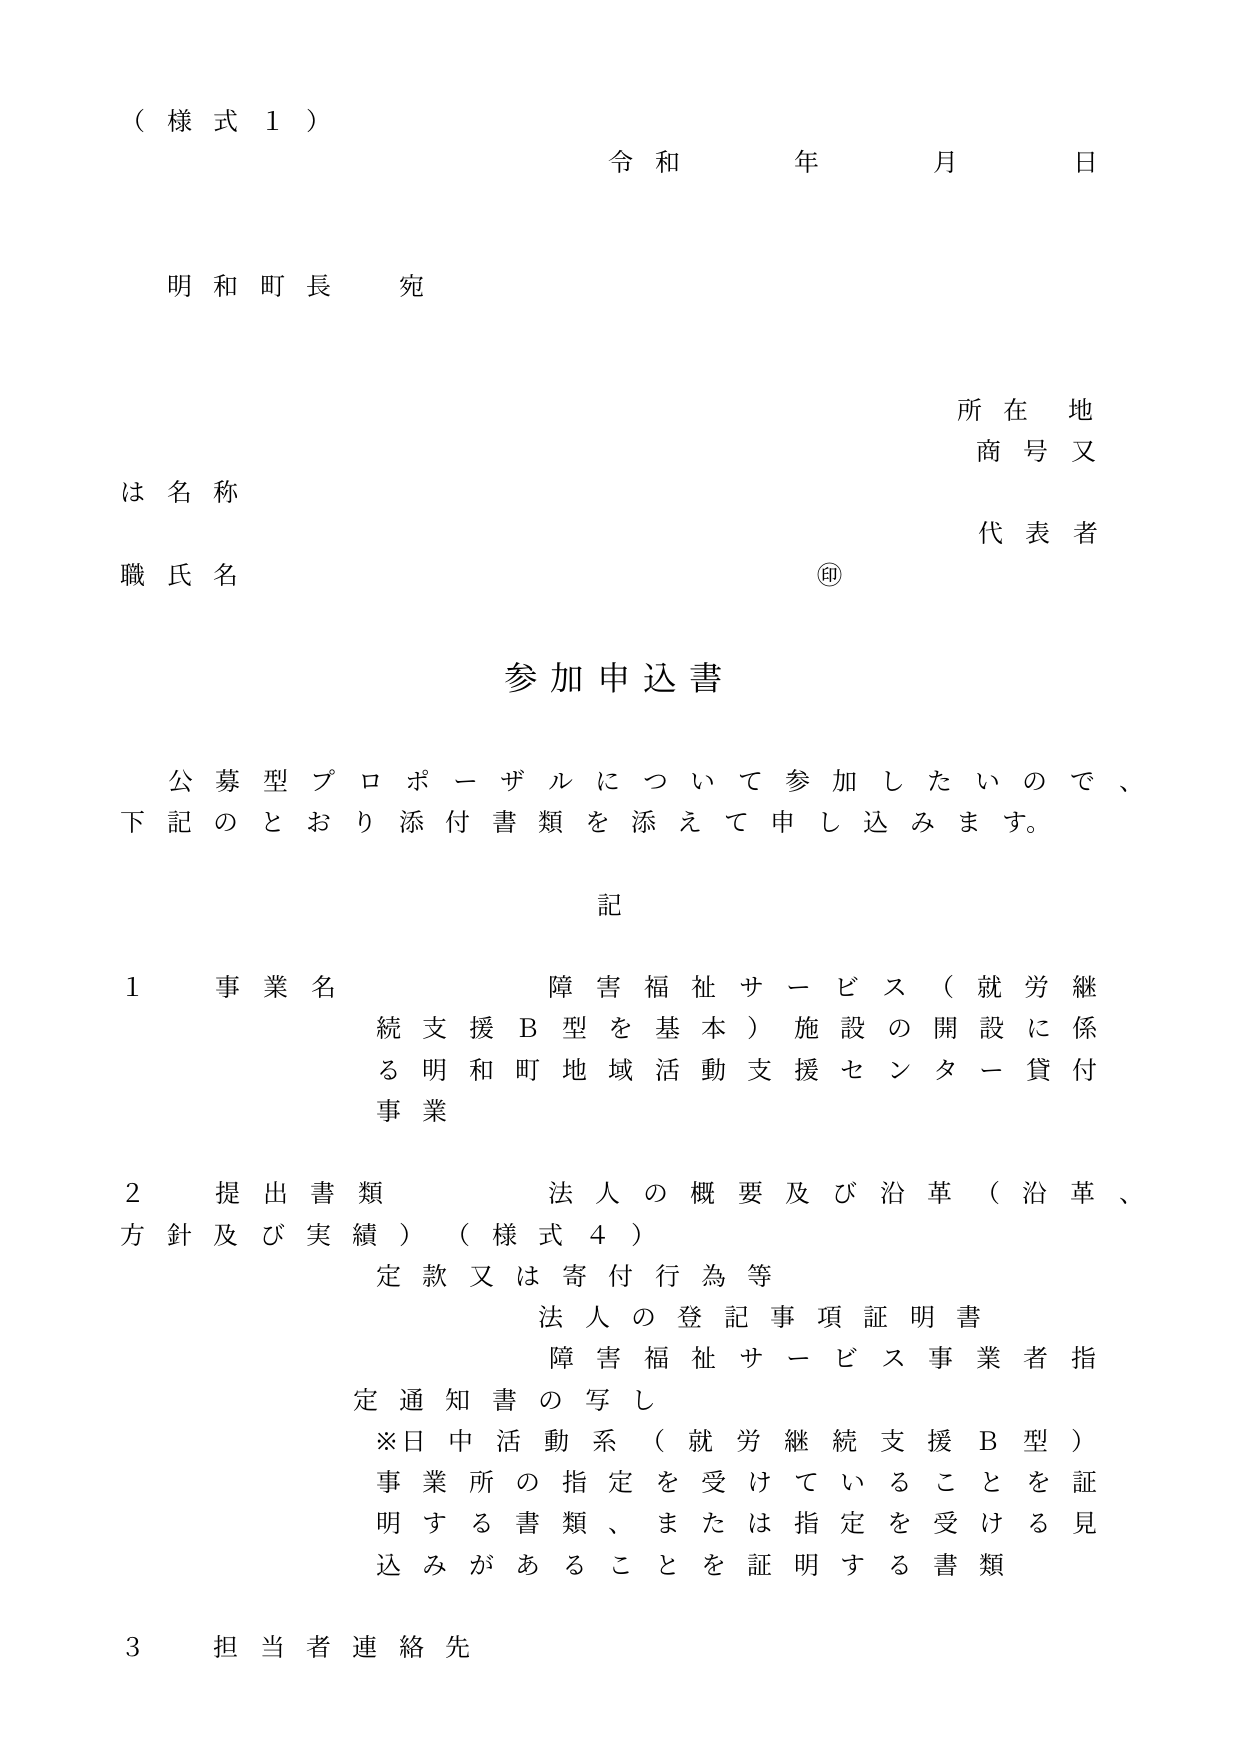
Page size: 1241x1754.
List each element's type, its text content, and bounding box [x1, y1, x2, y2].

text 法人の登記事項証明書 [121, 1295, 1119, 1336]
text ２ 提出書類 法人の概要及び沿革（沿革、方針及び実績）（様式４） [121, 1171, 1119, 1254]
text 障害福祉サービス事業者指定通知書の写し [121, 1336, 1119, 1419]
text 令和 年 月 日 [121, 140, 1119, 181]
text ３ 担当者連絡先 [121, 1625, 1119, 1666]
text ※日中活動系（就労継続支援Ｂ型）事業所の指定を受けていることを証明する書類、または指定を受ける見込みがあることを証明する書類 [353, 1419, 1119, 1584]
text 所在地 [121, 388, 1119, 429]
text （様式１） [121, 99, 1119, 140]
text 参加申込書 [121, 635, 1119, 718]
text １ 事業名 障害福祉サービス（就労継続支援Ｂ型を基本）施設の開設に係る明和町地域活動支援センター貸付事業 [121, 965, 1119, 1130]
subtitle 記 [121, 883, 1119, 924]
text 公募型プロポーザルについて参加したいので、下記のとおり添付書類を添えて申し込みます。 [121, 759, 1119, 841]
text 代表者職氏名 ㊞ [121, 511, 1119, 594]
text 商号又は名称 [121, 429, 1119, 511]
text 明和町長 宛 [121, 264, 1119, 305]
text 定款又は寄付行為等 [121, 1254, 1119, 1295]
